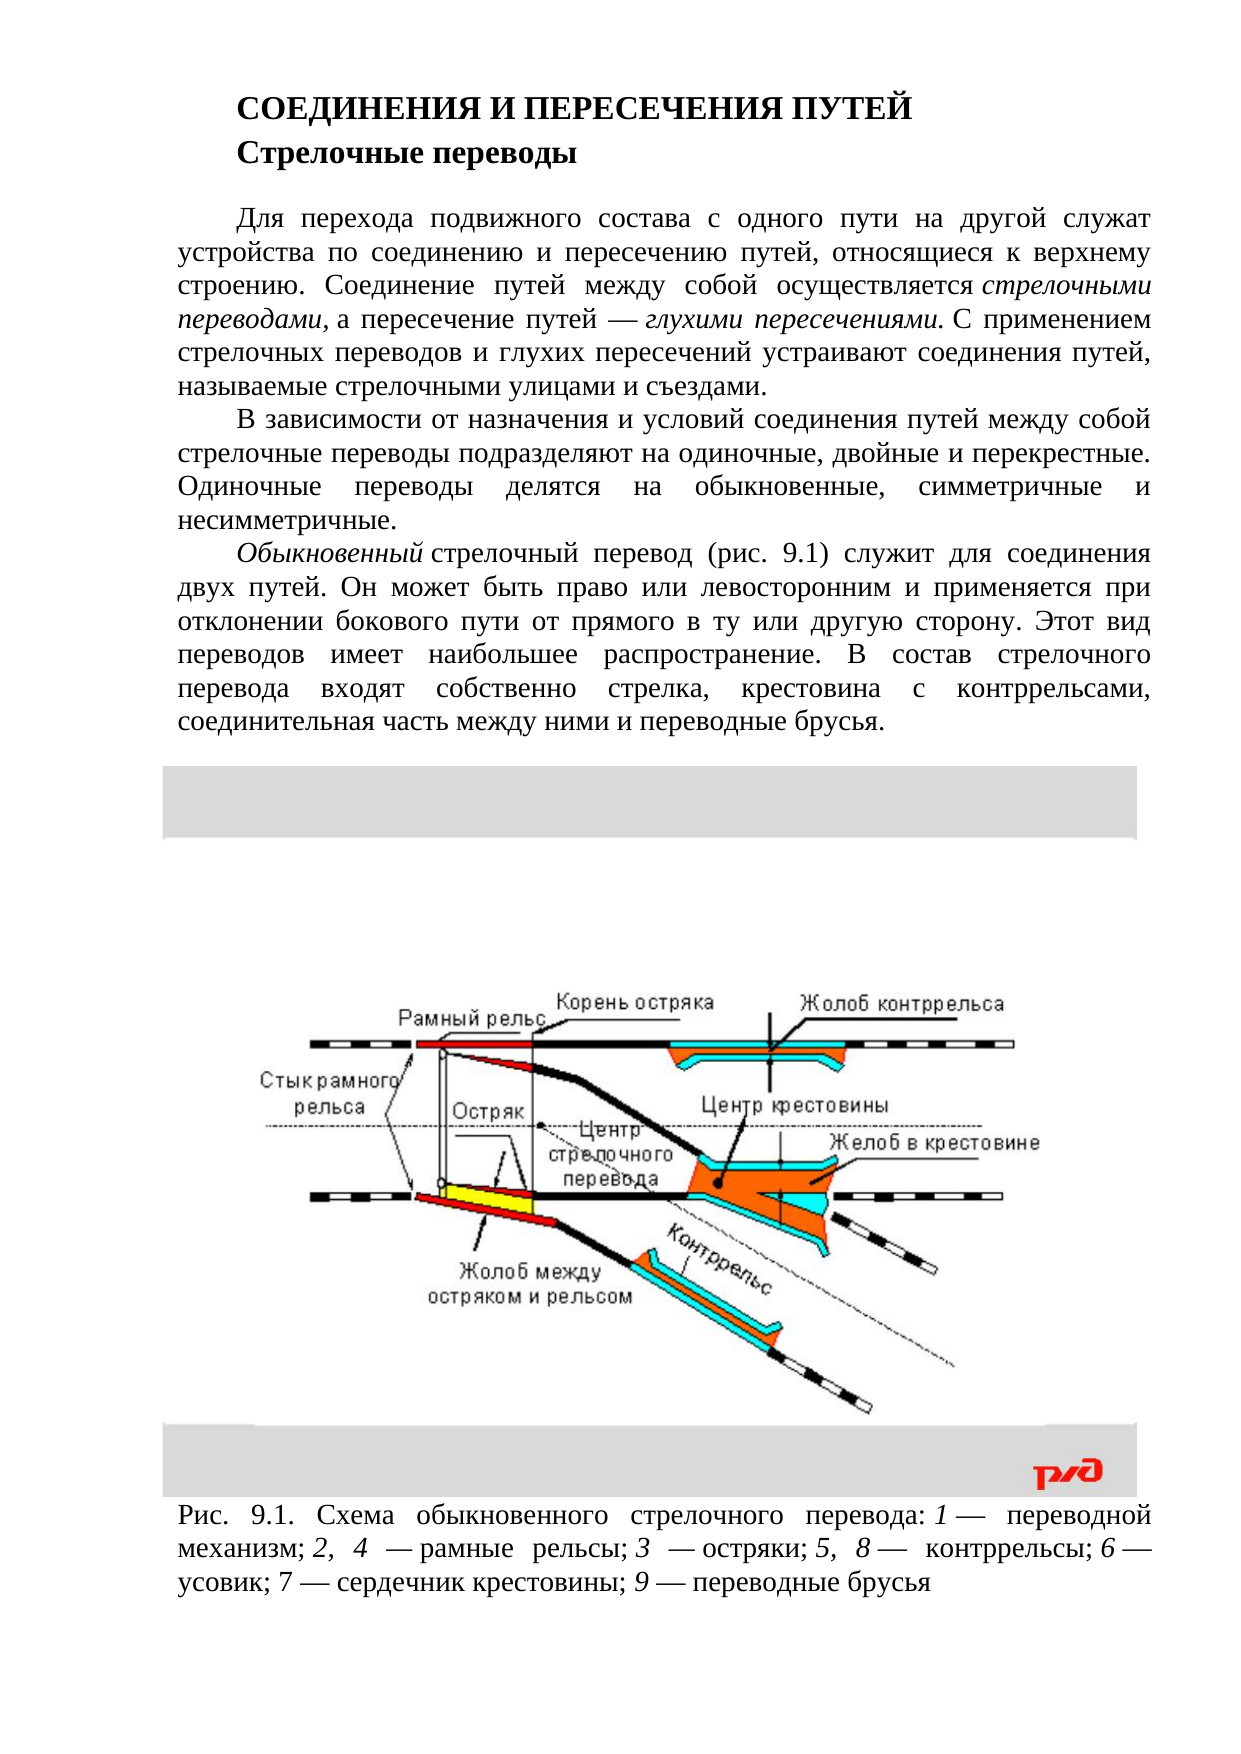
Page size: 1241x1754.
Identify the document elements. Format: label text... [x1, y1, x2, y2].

text Обыкновенный стрелочный перевод (рис. 9.1) служит для соединения двух путей. Он может быть право или левосторонним и применяется при отклонении бокового пути от прямого в ту или другую сторону. Этот вид переводов имеет наибольшее распространение. В состав стрелочного перевода входят собственно стрелка, крестовина с контррельсами, соединительная часть между ними и переводные брусья. [177, 536, 1152, 737]
text В зависимости от назначения и условий соединения путей между собой стрелочные переводы подразделяют на одиночные, двойные и перекрестные. Одиночные переводы делятся на обыкновенные, симметричные и несимметричные. [177, 401, 1152, 536]
text Для перехода подвижного состава с одного пути на другой служат устройства по соединению и пересечению путей, относящиеся к верхнему строению. Соединение путей между собой осуществляется стрелочными переводами, а пересечение путей — глухими пересечениями. С применением стрелочных переводов и глухих пересечений устраивают соединения путей, называемые стрелочными улицами и съездами. [177, 200, 1152, 401]
subtitle СОЕДИНЕНИЯ И ПЕРЕСЕЧЕНИЯ ПУТЕЙ [177, 89, 1152, 127]
picture [162, 766, 1137, 1497]
subtitle Стрелочные переводы [177, 133, 1152, 171]
